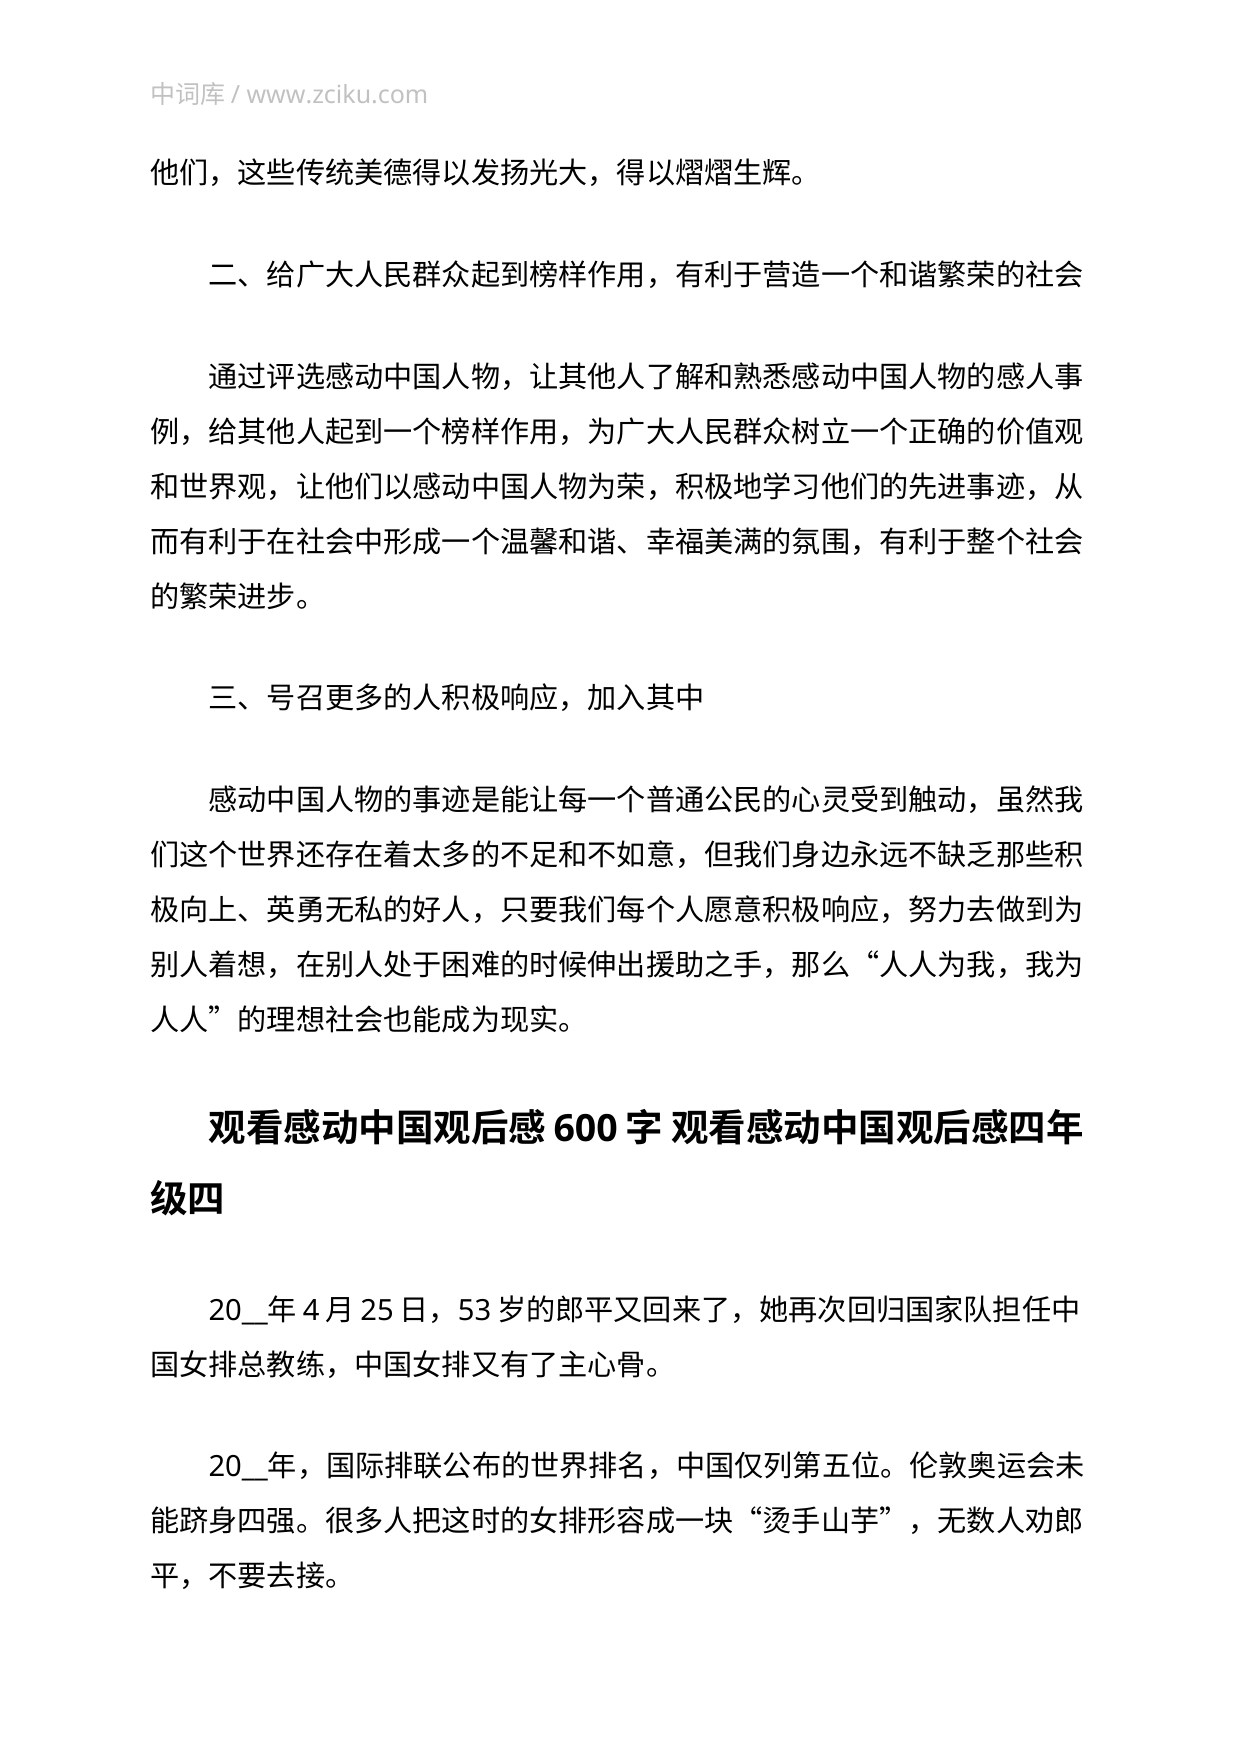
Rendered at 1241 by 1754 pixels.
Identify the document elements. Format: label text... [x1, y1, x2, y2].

text 通过评选感动中国人物，让其他人了解和熟悉感动中国人物的感人事例，给其他人起到一个榜样作用，为广大人民群众树立一个正确的价值观和世界观，让他们以感动中国人物为荣，积极地学习他们的先进事迹，从而有利于在社会中形成一个温馨和谐、幸福美满的氛围，有利于整个社会的繁荣进步。 [150, 353, 1090, 615]
text 20__年，国际排联公布的世界排名，中国仅列第五位。伦敦奥运会未能跻身四强。很多人把这时的女排形容成一块“烫手山芋”，无数人劝郎平，不要去接。 [150, 1443, 1090, 1595]
text 观看感动中国观后感600字 观看感动中国观后感四年级四 [150, 1098, 1090, 1223]
text 二、给广大人民群众起到榜样作用，有利于营造一个和谐繁荣的社会 [150, 252, 1090, 294]
text 20__年4月25日，53岁的郎平又回来了，她再次回归国家队担任中国女排总教练，中国女排又有了主心骨。 [150, 1286, 1090, 1383]
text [150, 150, 1090, 192]
text 三、号召更多的人积极响应，加入其中 [150, 675, 1090, 717]
text 感动中国人物的事迹是能让每一个普通公民的心灵受到触动，虽然我们这个世界还存在着太多的不足和不如意，但我们身边永远不缺乏那些积极向上、英勇无私的好人，只要我们每个人愿意积极响应，努力去做到为别人着想，在别人处于困难的时候伸出援助之手，那么“人人为我，我为人人”的理想社会也能成为现实。 [150, 777, 1090, 1038]
